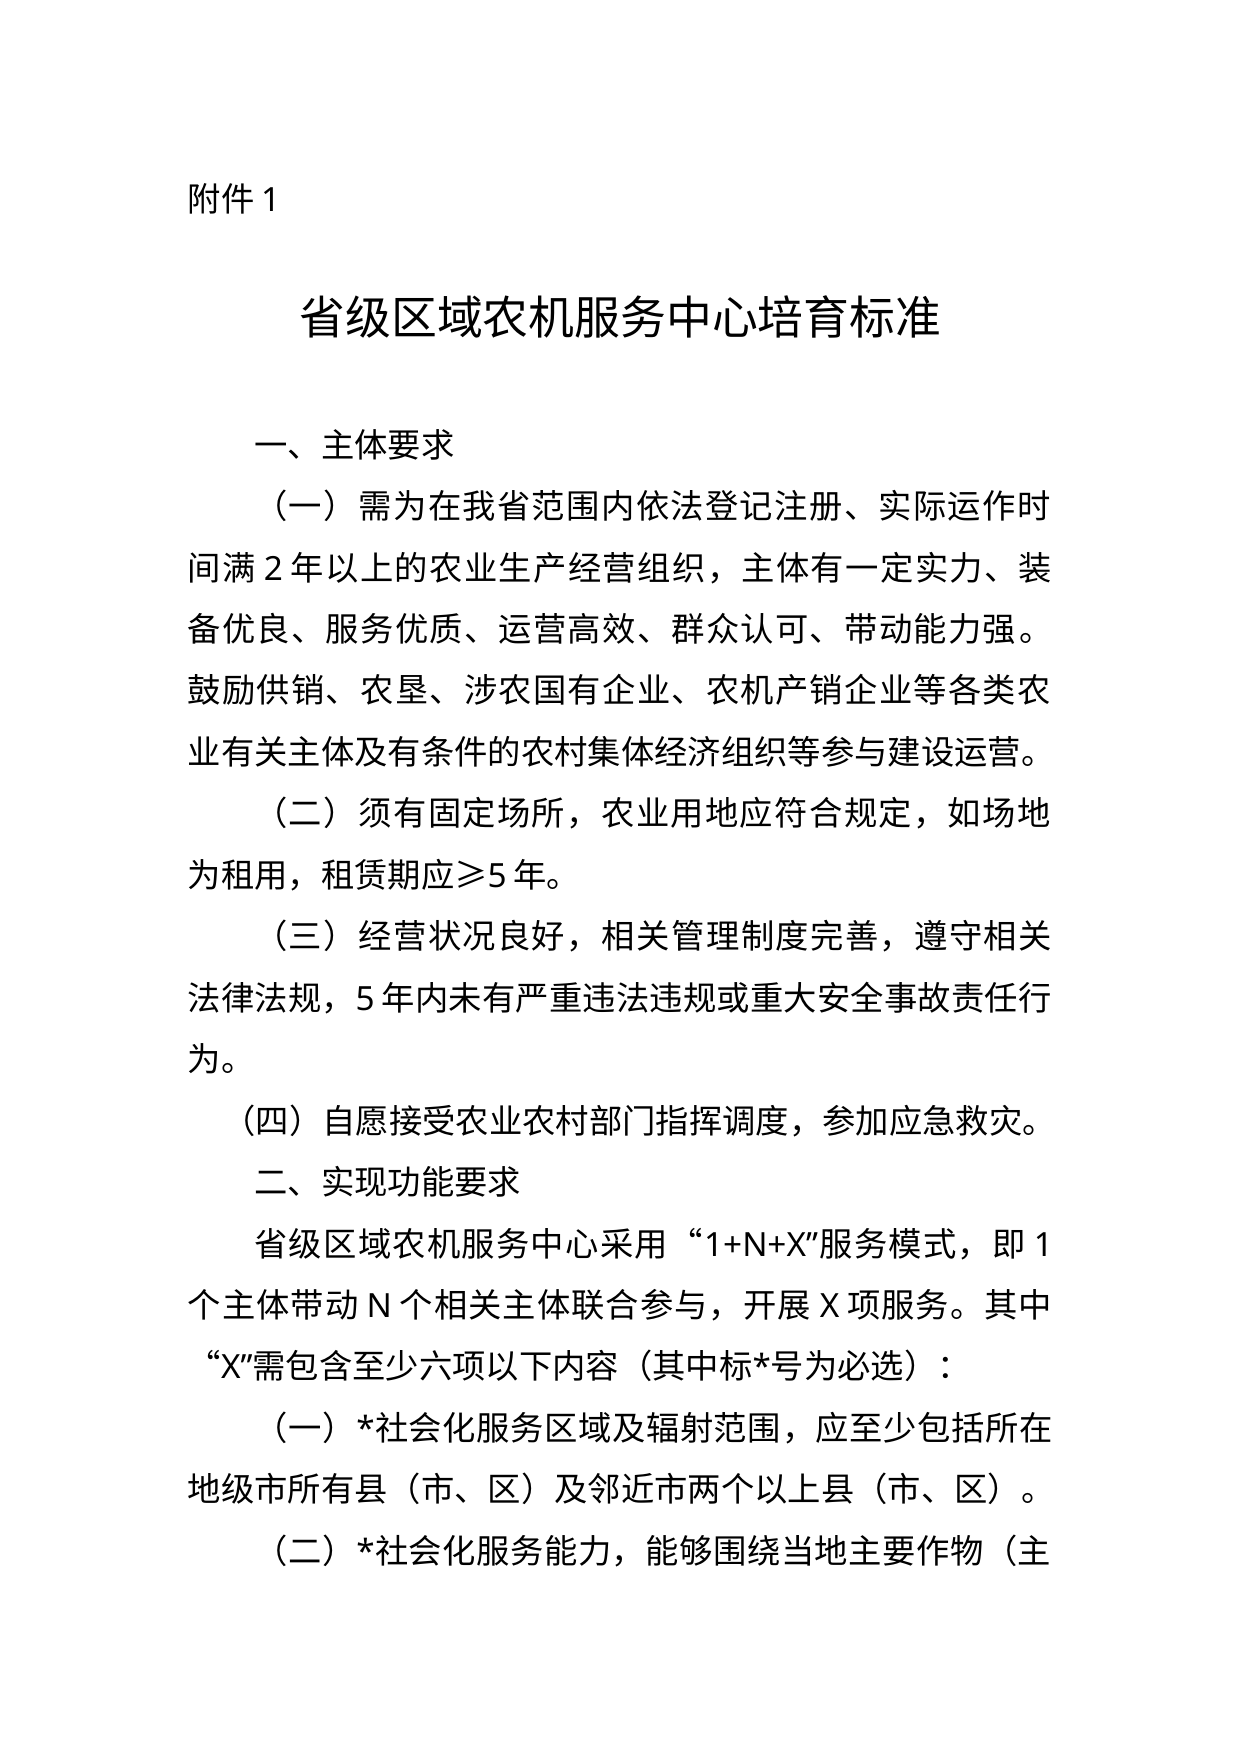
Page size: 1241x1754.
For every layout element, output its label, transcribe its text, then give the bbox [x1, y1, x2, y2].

text （三）经营状况良好，相关管理制度完善，遵守相关法律法规，5年内未有严重违法违规或重大安全事故责任行为。 [187, 899, 1053, 1084]
text 附件1 [187, 162, 1053, 223]
text 一、主体要求 [187, 408, 1053, 469]
text （一）*社会化服务区域及辐射范围，应至少包括所在地级市所有县（市、区）及邻近市两个以上县（市、区）。 [187, 1391, 1053, 1514]
text 省级区域农机服务中心培育标准 [187, 285, 1053, 346]
text （二）须有固定场所，农业用地应符合规定，如场地为租用，租赁期应≥5年。 [187, 777, 1053, 899]
text 省级区域农机服务中心采用“1+N+X”服务模式，即1个主体带动N个相关主体联合参与，开展X项服务。其中“X”需包含至少六项以下内容（其中标*号为必选）： [187, 1207, 1053, 1391]
text 二、实现功能要求 [187, 1145, 1053, 1207]
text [187, 1514, 1053, 1576]
text （一）需为在我省范围内依法登记注册、实际运作时间满2年以上的农业生产经营组织，主体有一定实力、装备优良、服务优质、运营高效、群众认可、带动能力强。鼓励供销、农垦、涉农国有企业、农机产销企业等各类农业有关主体及有条件的农村集体经济组织等参与建设运营。 [187, 469, 1053, 777]
text （四）自愿接受农业农村部门指挥调度，参加应急救灾。 [187, 1084, 1053, 1145]
